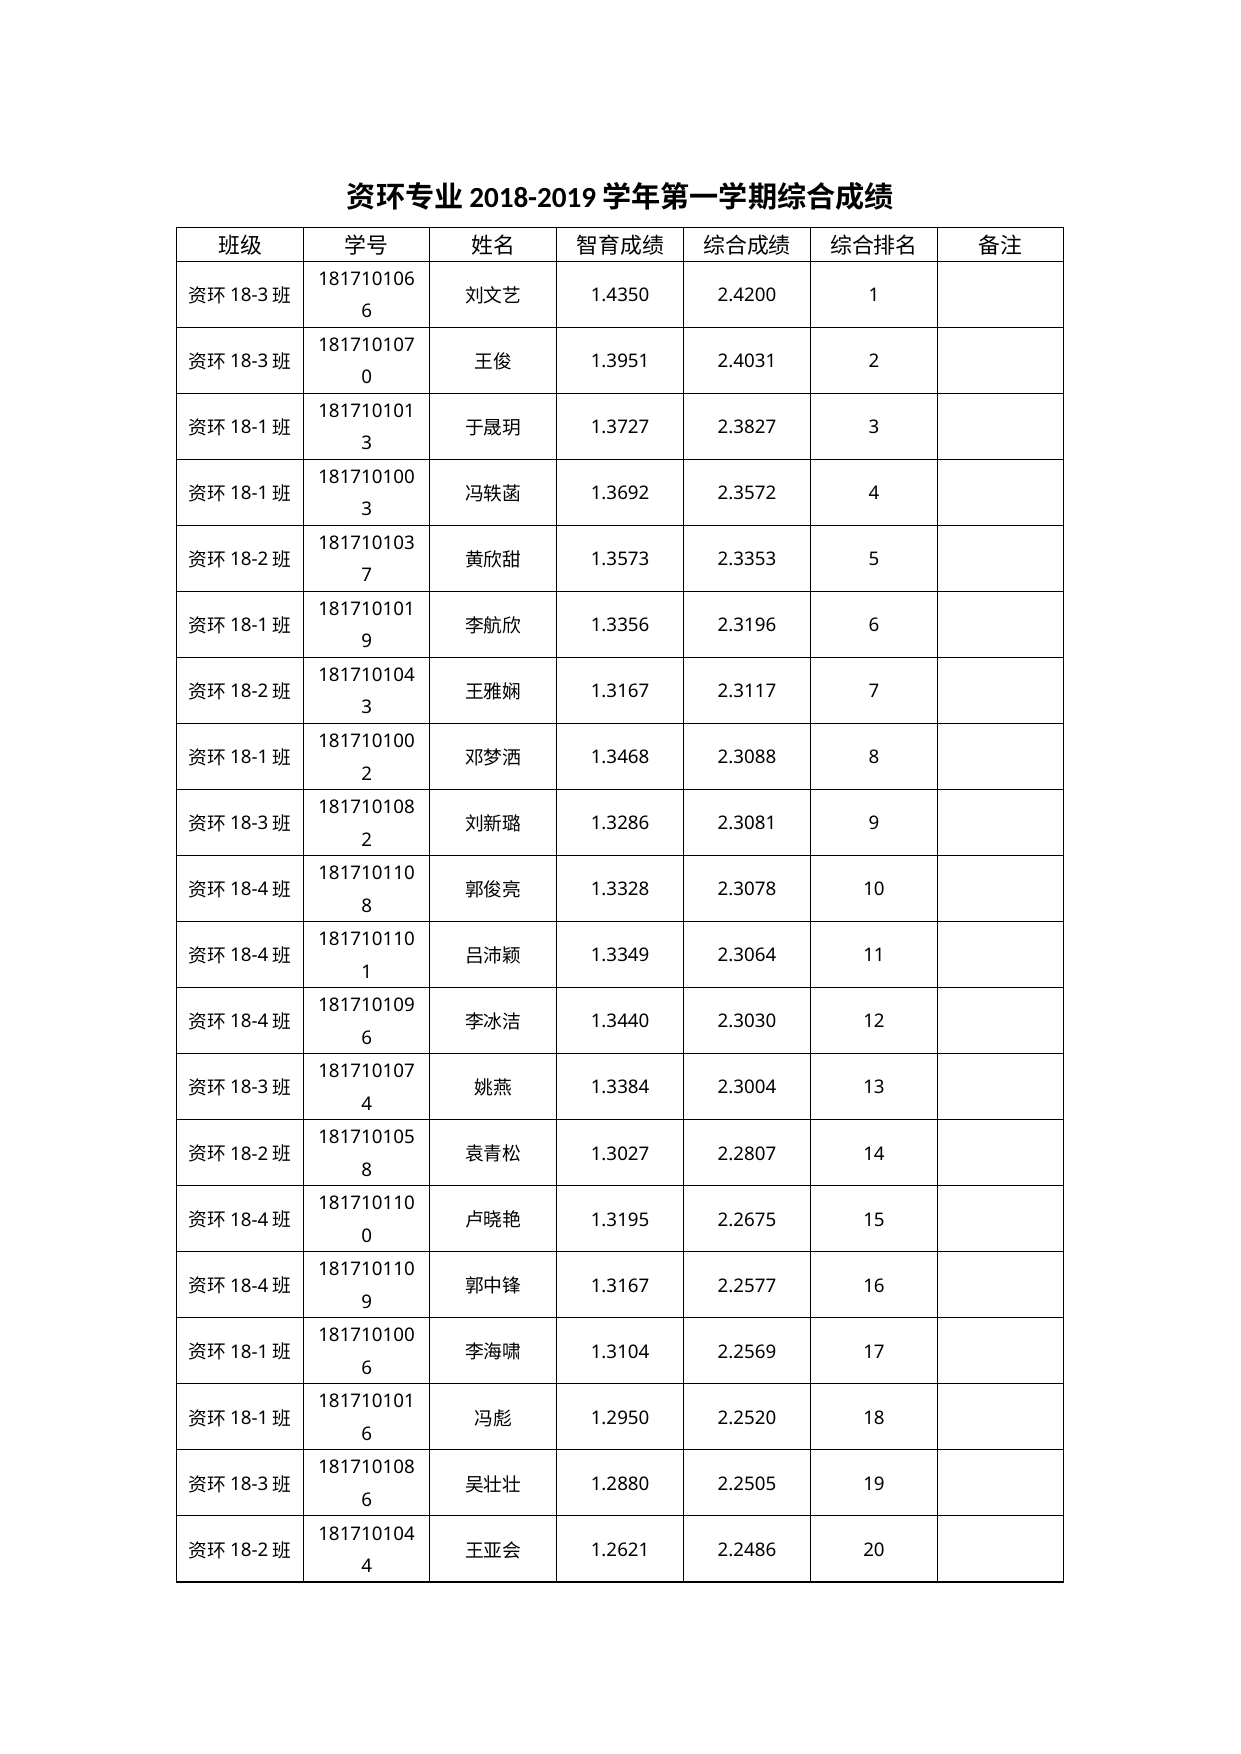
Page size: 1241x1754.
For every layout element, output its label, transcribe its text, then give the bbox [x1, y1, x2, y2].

table_header 班级 [177, 228, 303, 261]
table_cell 资环18-4班 [177, 988, 303, 1053]
table_cell 1.2950 [557, 1384, 683, 1449]
table_cell 2 [811, 328, 937, 393]
table_cell 1.3286 [557, 790, 683, 855]
table_cell 15 [811, 1186, 937, 1251]
table_cell 1.3349 [557, 922, 683, 987]
table_cell 冯轶菡 [430, 460, 556, 525]
table_cell [938, 724, 1063, 789]
table_cell 资环18-2班 [177, 1120, 303, 1185]
table_cell 20 [811, 1516, 937, 1581]
table_cell [938, 328, 1063, 393]
table_cell 刘新璐 [430, 790, 556, 855]
table_cell 11 [811, 922, 937, 987]
table_cell 资环18-3班 [177, 1054, 303, 1119]
table_cell 1817101003 [304, 460, 429, 525]
table_cell 3 [811, 394, 937, 459]
table_cell 18 [811, 1384, 937, 1449]
table_cell 1817101044 [304, 1516, 429, 1581]
table_cell 7 [811, 658, 937, 723]
table_header 学号 [304, 228, 429, 261]
table_cell 资环18-3班 [177, 262, 303, 327]
table_cell 2.3196 [684, 592, 810, 657]
table_cell 1.3356 [557, 592, 683, 657]
table_cell 17 [811, 1318, 937, 1383]
table_cell 1.3951 [557, 328, 683, 393]
table_cell 资环18-2班 [177, 1516, 303, 1581]
table_cell [938, 658, 1063, 723]
table_cell 于晟玥 [430, 394, 556, 459]
table_cell [938, 1186, 1063, 1251]
table_cell 资环18-1班 [177, 592, 303, 657]
table_header 智育成绩 [557, 228, 683, 261]
table_cell 1.3727 [557, 394, 683, 459]
table_cell 1817101100 [304, 1186, 429, 1251]
table_cell [938, 592, 1063, 657]
table_cell 1817101109 [304, 1252, 429, 1317]
table_cell 2.4200 [684, 262, 810, 327]
table_cell 9 [811, 790, 937, 855]
table_cell 2.2807 [684, 1120, 810, 1185]
table_cell 1817101037 [304, 526, 429, 591]
table_header 备注 [938, 228, 1063, 261]
table_cell 6 [811, 592, 937, 657]
table_cell 李航欣 [430, 592, 556, 657]
table_cell 1817101043 [304, 658, 429, 723]
table_cell 黄欣甜 [430, 526, 556, 591]
table_cell 12 [811, 988, 937, 1053]
table_cell 1.2621 [557, 1516, 683, 1581]
table_cell 资环18-4班 [177, 1186, 303, 1251]
table_cell 资环18-2班 [177, 658, 303, 723]
table_cell 资环18-1班 [177, 460, 303, 525]
table_cell 2.2520 [684, 1384, 810, 1449]
table_cell 资环18-4班 [177, 1252, 303, 1317]
table_cell [938, 1120, 1063, 1185]
table_cell 1.3328 [557, 856, 683, 921]
table_cell [938, 1450, 1063, 1515]
table_cell 邓梦洒 [430, 724, 556, 789]
table_cell 冯彪 [430, 1384, 556, 1449]
table_cell 1.3384 [557, 1054, 683, 1119]
table_cell 14 [811, 1120, 937, 1185]
table_cell 王雅娴 [430, 658, 556, 723]
table_cell 16 [811, 1252, 937, 1317]
table_cell 资环18-3班 [177, 1450, 303, 1515]
table_header 综合排名 [811, 228, 937, 261]
table_cell 1 [811, 262, 937, 327]
table_cell 资环18-4班 [177, 922, 303, 987]
table_cell 吴壮壮 [430, 1450, 556, 1515]
table_cell 1817101082 [304, 790, 429, 855]
table_cell 2.2577 [684, 1252, 810, 1317]
table_cell [938, 526, 1063, 591]
table_cell 1.3468 [557, 724, 683, 789]
table_cell 资环18-1班 [177, 1318, 303, 1383]
table_cell 姚燕 [430, 1054, 556, 1119]
table_cell 1817101096 [304, 988, 429, 1053]
table_cell [938, 922, 1063, 987]
table_cell 1.3104 [557, 1318, 683, 1383]
table_cell 2.3081 [684, 790, 810, 855]
table_cell [938, 460, 1063, 525]
table_cell [938, 394, 1063, 459]
table_cell 1817101070 [304, 328, 429, 393]
table_cell [938, 262, 1063, 327]
table_cell 1817101074 [304, 1054, 429, 1119]
table_cell 2.3117 [684, 658, 810, 723]
table_cell 1.3167 [557, 1252, 683, 1317]
table_cell 资环18-3班 [177, 328, 303, 393]
table_cell [938, 1318, 1063, 1383]
table_cell 李冰洁 [430, 988, 556, 1053]
table_cell 吕沛颖 [430, 922, 556, 987]
table_cell 1.3195 [557, 1186, 683, 1251]
table_cell 2.3064 [684, 922, 810, 987]
table_cell [938, 1252, 1063, 1317]
table_cell 1817101002 [304, 724, 429, 789]
table_cell 2.3353 [684, 526, 810, 591]
table_cell 资环18-1班 [177, 1384, 303, 1449]
table_cell 2.2486 [684, 1516, 810, 1581]
table_cell 10 [811, 856, 937, 921]
table_cell 2.3088 [684, 724, 810, 789]
table_cell 1817101108 [304, 856, 429, 921]
table_cell 19 [811, 1450, 937, 1515]
table_cell 刘文艺 [430, 262, 556, 327]
table_cell 王俊 [430, 328, 556, 393]
table_cell 1.3027 [557, 1120, 683, 1185]
table_cell [938, 1384, 1063, 1449]
table_header 综合成绩 [684, 228, 810, 261]
table_cell [938, 1054, 1063, 1119]
table_cell [938, 856, 1063, 921]
table_cell 2.2569 [684, 1318, 810, 1383]
table_cell 1.3573 [557, 526, 683, 591]
table_cell 袁青松 [430, 1120, 556, 1185]
table_cell 资环18-1班 [177, 394, 303, 459]
table_cell 2.3078 [684, 856, 810, 921]
table_cell 卢晓艳 [430, 1186, 556, 1251]
table_cell 郭中锋 [430, 1252, 556, 1317]
table_cell 资环18-1班 [177, 724, 303, 789]
table_cell 2.2675 [684, 1186, 810, 1251]
table_cell 1.3167 [557, 658, 683, 723]
table_cell 1.4350 [557, 262, 683, 327]
table_cell 李海啸 [430, 1318, 556, 1383]
table_cell 资环18-2班 [177, 526, 303, 591]
text 资环专业2018-2019学年第一学期综合成绩 [187, 162, 1053, 227]
table_cell 2.3827 [684, 394, 810, 459]
table_cell 资环18-3班 [177, 790, 303, 855]
table_cell 1817101066 [304, 262, 429, 327]
table_cell 1817101058 [304, 1120, 429, 1185]
table_cell 1817101101 [304, 922, 429, 987]
table_cell 1817101006 [304, 1318, 429, 1383]
table_header 姓名 [430, 228, 556, 261]
table_cell 2.4031 [684, 328, 810, 393]
table_cell [938, 1516, 1063, 1581]
table_cell [938, 790, 1063, 855]
table_cell 王亚会 [430, 1516, 556, 1581]
table_cell 5 [811, 526, 937, 591]
table_cell 1817101086 [304, 1450, 429, 1515]
table_cell 1.3440 [557, 988, 683, 1053]
table_cell 郭俊亮 [430, 856, 556, 921]
table_cell 2.3572 [684, 460, 810, 525]
table_cell 资环18-4班 [177, 856, 303, 921]
table_cell 13 [811, 1054, 937, 1119]
table_cell 1.3692 [557, 460, 683, 525]
table_cell 2.3030 [684, 988, 810, 1053]
table_cell 8 [811, 724, 937, 789]
table_cell [938, 988, 1063, 1053]
table_cell 1817101013 [304, 394, 429, 459]
table_cell 4 [811, 460, 937, 525]
table_cell 1.2880 [557, 1450, 683, 1515]
table_cell 2.3004 [684, 1054, 810, 1119]
table_cell 2.2505 [684, 1450, 810, 1515]
table_cell 1817101016 [304, 1384, 429, 1449]
table_cell 1817101019 [304, 592, 429, 657]
